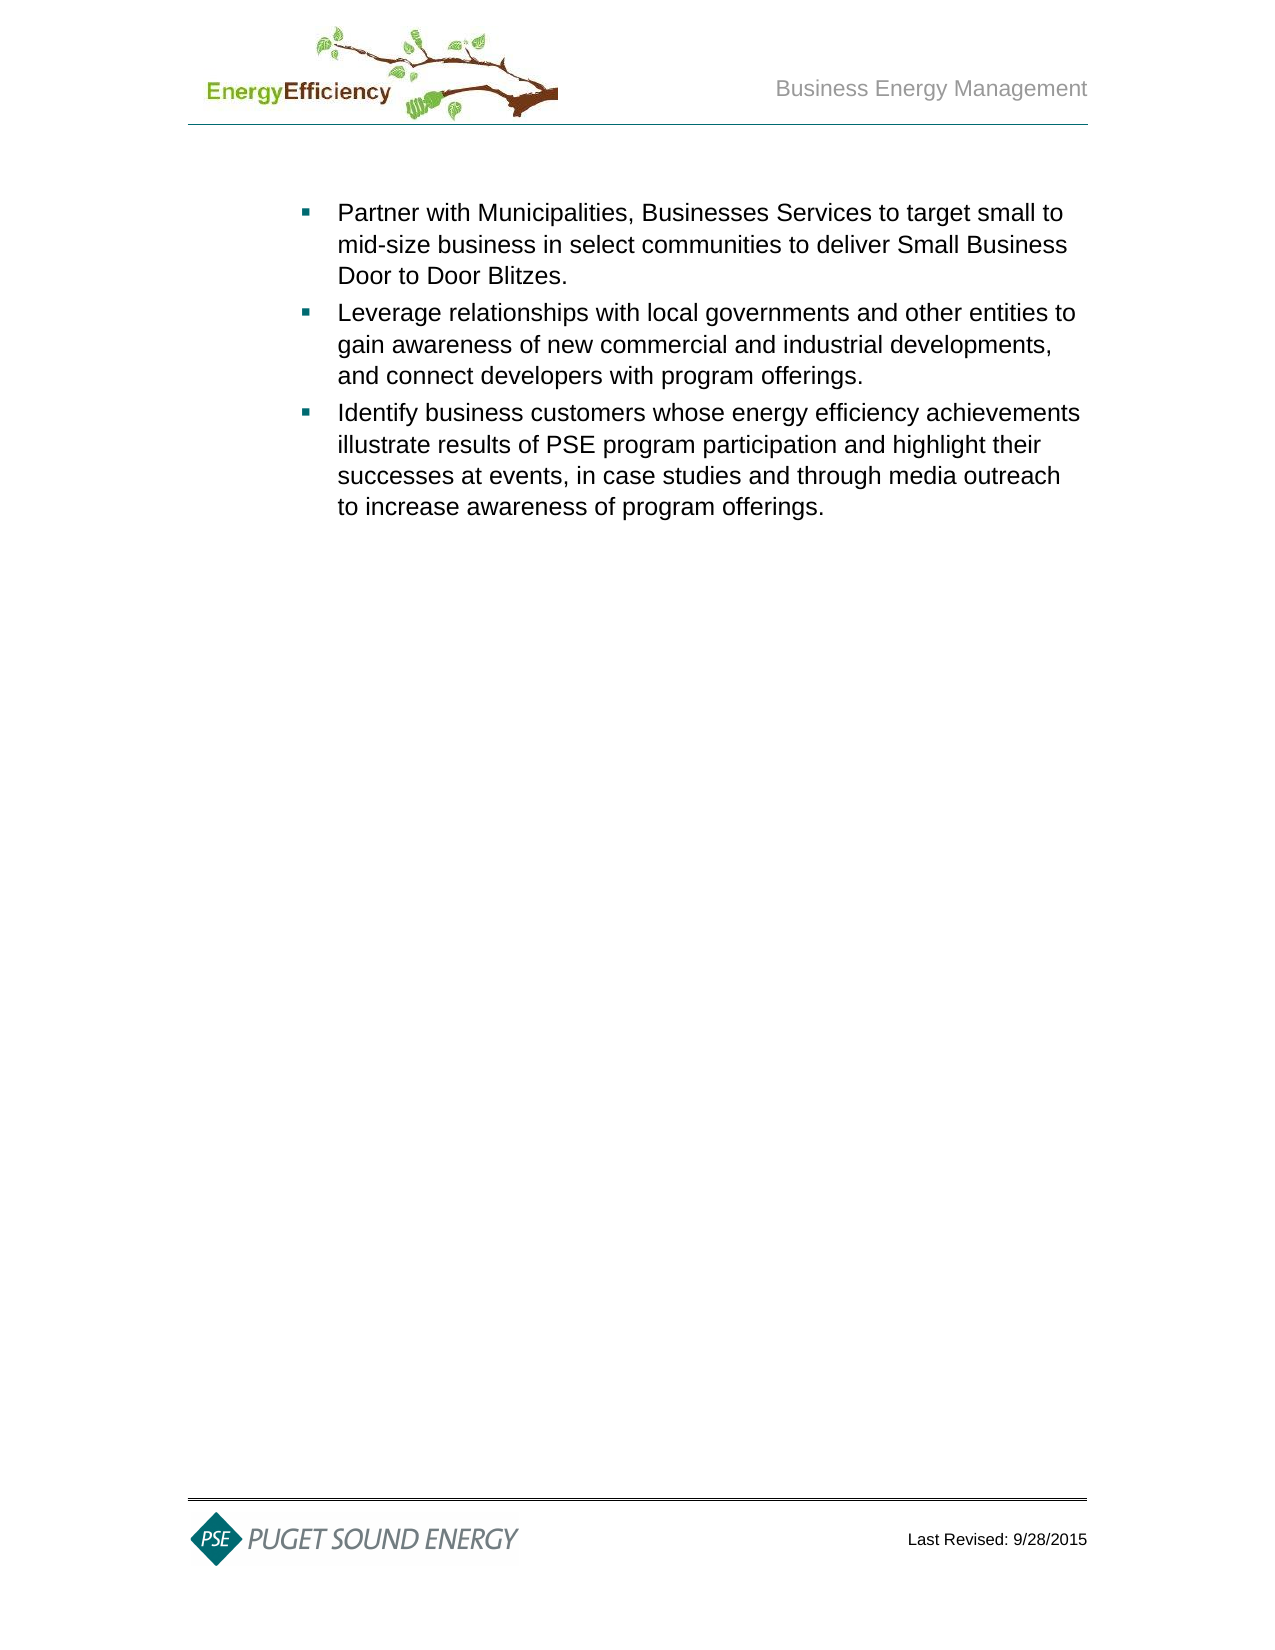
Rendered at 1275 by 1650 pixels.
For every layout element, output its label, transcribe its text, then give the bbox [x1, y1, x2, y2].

picture [190, 1512, 519, 1566]
list Partner with Municipalities, Businesses Services to target small to mid-size business in select communities to deliver Small Business Door to Door Blitzes. [300, 197, 1087, 291]
list Leverage relationships with local governments and other entities to gain awareness of new commercial and industrial developments, and connect developers with program offerings. [300, 297, 1087, 391]
picture [174, 26, 558, 122]
list Identify business customers whose energy efficiency achievements illustrate results of PSE program participation and highlight their successes at events, in case studies and through media outreach to increase awareness of program offerings. [300, 397, 1087, 522]
